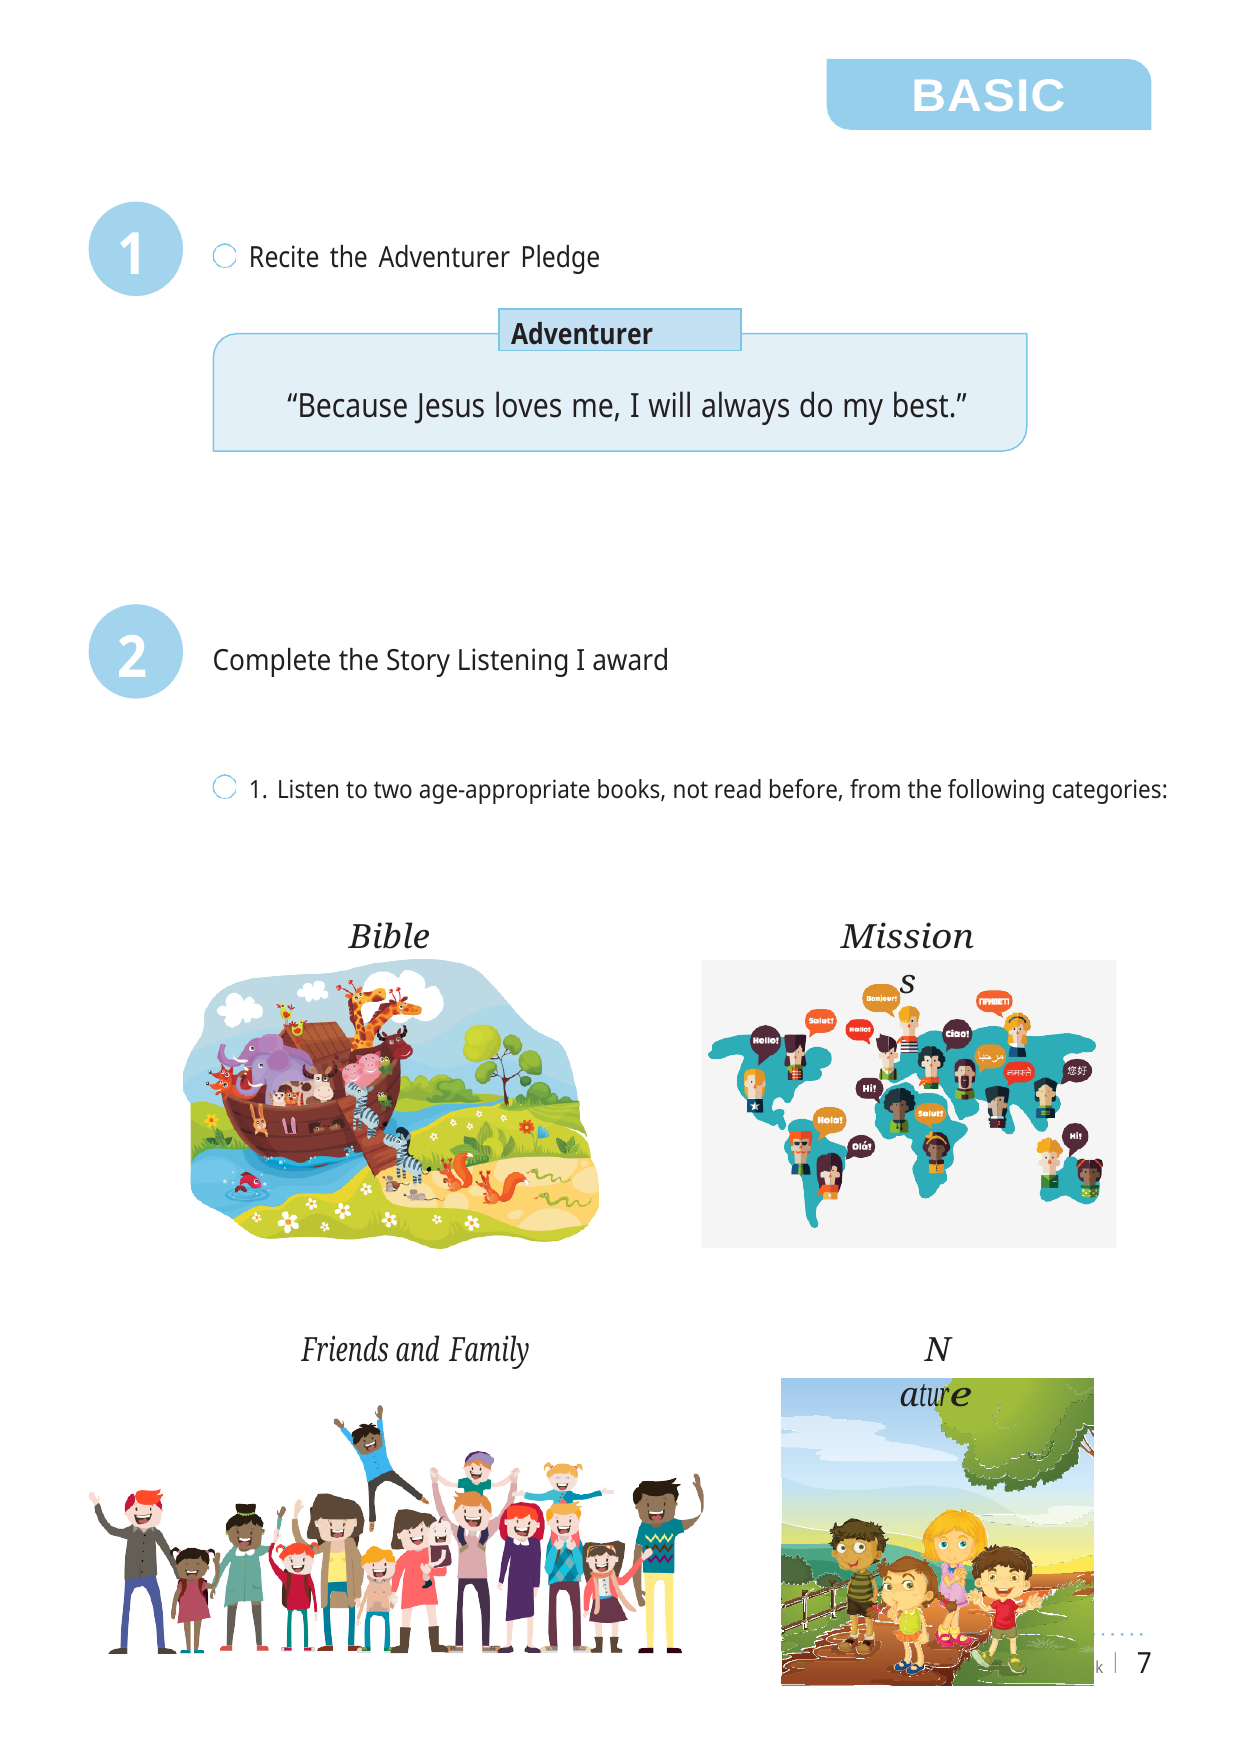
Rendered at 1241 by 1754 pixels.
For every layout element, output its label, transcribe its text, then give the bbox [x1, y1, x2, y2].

picture [183, 959, 599, 1249]
text Friends and Family [301, 1326, 1240, 1371]
subtitle Recite the Adventurer Pledge [212, 236, 1240, 276]
picture [708, 984, 1103, 1228]
text Complete the Story Listening I award [212, 639, 1240, 678]
text 1. Listen to two age-appropriate books, not read before, from the following categories: [212, 772, 1240, 806]
picture [88, 1405, 704, 1654]
picture [212, 243, 237, 268]
picture [781, 1378, 1094, 1686]
picture [212, 774, 237, 799]
